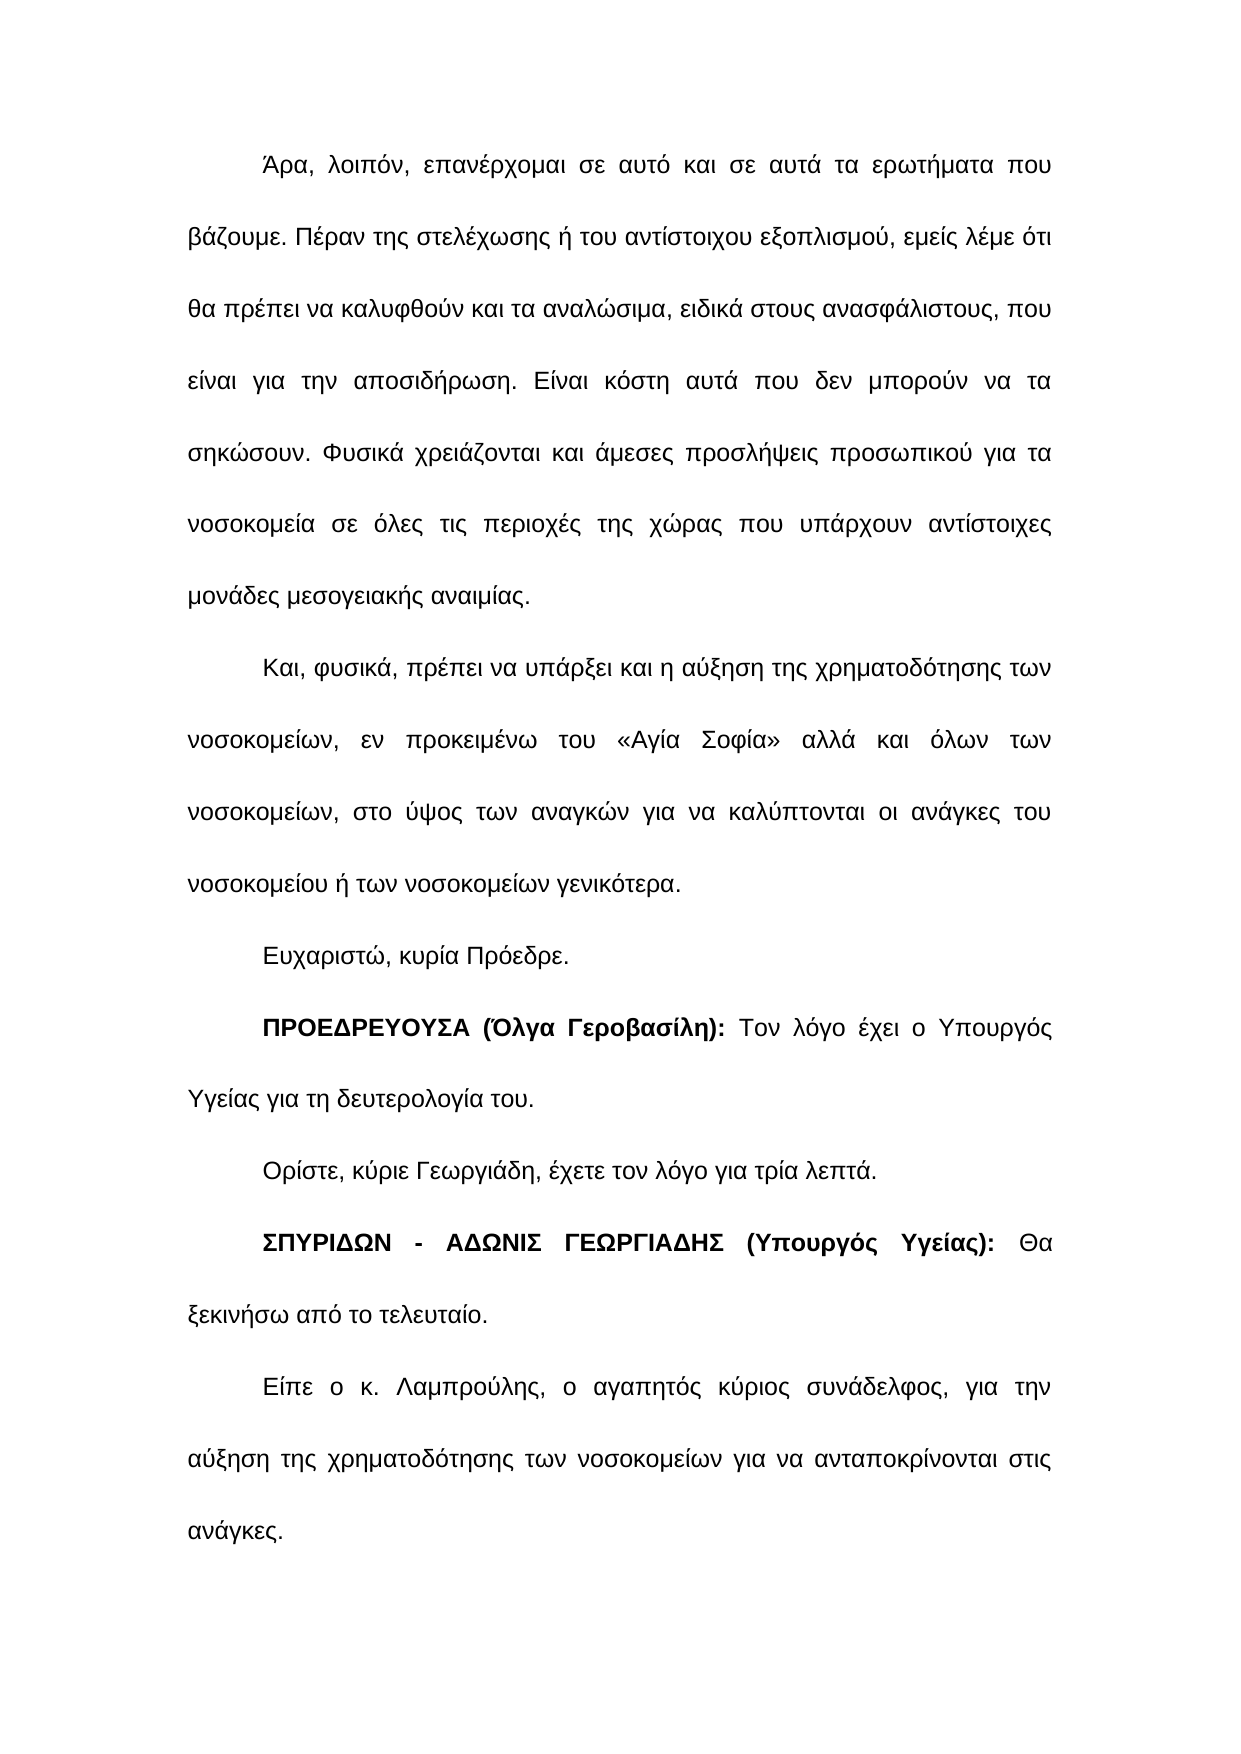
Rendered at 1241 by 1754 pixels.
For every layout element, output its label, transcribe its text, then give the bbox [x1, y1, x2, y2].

text Άρα, λοιπόν, επανέρχομαι σε αυτό και σε αυτά τα ερωτήματα που βάζουμε. Πέραν της στελέχωσης ή του αντίστοιχου εξοπλισμού, εμείς λέμε ότι θα πρέπει να καλυφθούν και τα αναλώσιμα, ειδικά στους ανασφάλιστους, που είναι για την αποσιδήρωση. Είναι κόστη αυτά που δεν μπορούν να τα σηκώσουν. Φυσικά χρειάζονται και άμεσες προσλήψεις προσωπικού για τα νοσοκομεία σε όλες τις περιοχές της χώρας που υπάρχουν αντίστοιχες μονάδες μεσογειακής αναιμίας. [187, 150, 1053, 610]
text ΣΠΥΡΙΔΩΝ - ΑΔΩΝΙΣ ΓΕΩΡΓΙΑΔΗΣ (Υπουργός Υγείας): Θα ξεκινήσω από το τελευταίο. [187, 1228, 1053, 1329]
text Ευχαριστώ, κυρία Πρόεδρε. [187, 941, 1053, 969]
text Και, φυσικά, πρέπει να υπάρξει και η αύξηση της χρηματοδότησης των νοσοκομείων, εν προκειμένω του «Αγία Σοφία» αλλά και όλων των νοσοκομείων, στο ύψος των αναγκών για να καλύπτονται οι ανάγκες του νοσοκομείου ή των νοσοκομείων γενικότερα. [187, 653, 1053, 897]
text Είπε ο κ. Λαμπρούλης, ο αγαπητός κύριος συνάδελφος, για την αύξηση της χρηματοδότησης των νοσοκομείων για να ανταποκρίνονται στις ανάγκες. [187, 1372, 1053, 1544]
text Ορίστε, κύριε Γεωργιάδη, έχετε τον λόγο για τρία λεπτά. [187, 1156, 1053, 1185]
text ΠΡΟΕΔΡΕΥΟΥΣΑ (Όλγα Γεροβασίλη): Τον λόγο έχει ο Υπουργός Υγείας για τη δευτερολογία του. [187, 1012, 1053, 1113]
